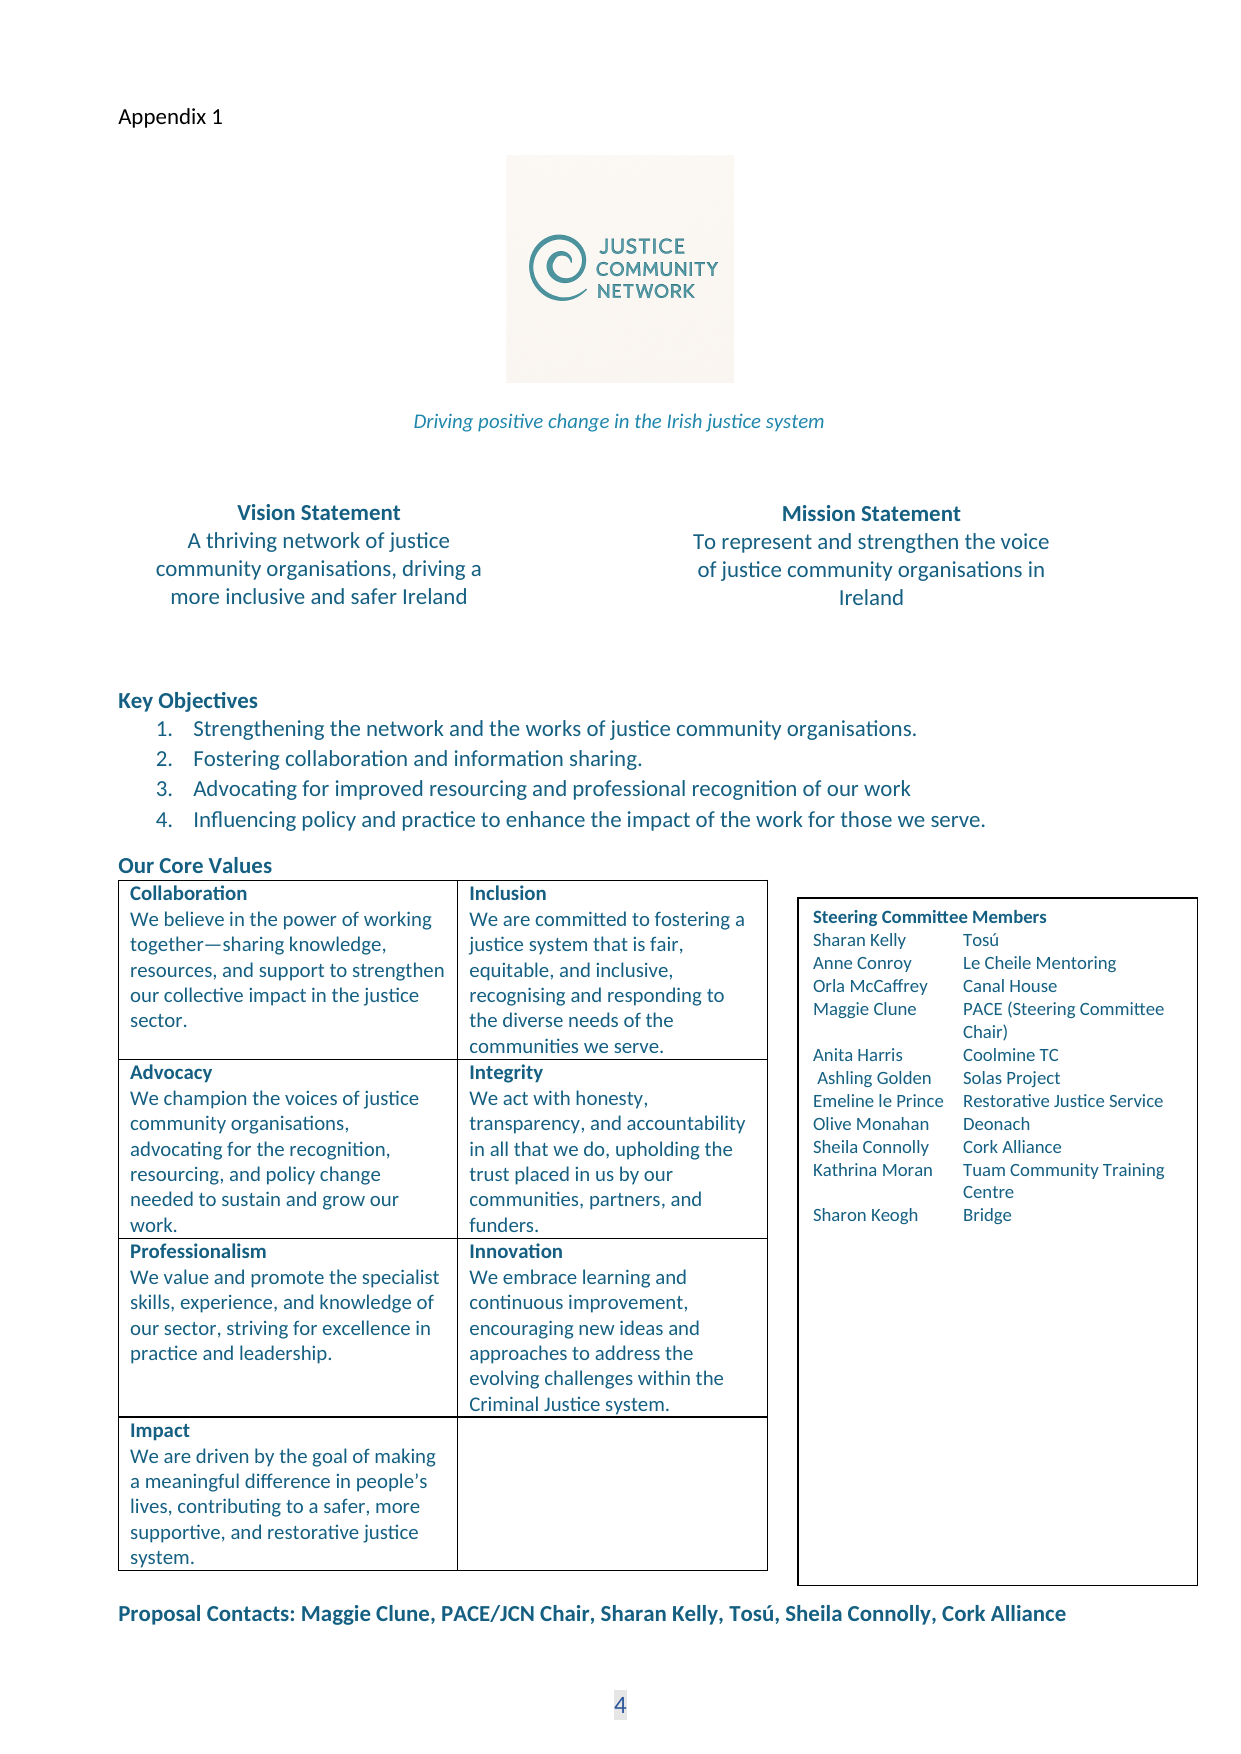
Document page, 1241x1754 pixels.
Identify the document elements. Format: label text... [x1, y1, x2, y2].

table_header Inclusion We are committed to fostering a justice system that is fair, equitable, and inclusive, recognising and responding to the diverse needs of the communities we serve. [458, 881, 767, 1058]
table_cell Innovation We embrace learning and continuous improvement, encouraging new ideas and approaches to address the evolving challenges within the Criminal Justice system. [458, 1239, 767, 1416]
picture [506, 155, 734, 383]
text Proposal Contacts: Maggie Clune, PACE/JCN Chair, Sharan Kelly, Tosú, Sheila Connolly, Cork Alliance [118, 1599, 1122, 1627]
table_cell Professionalism We value and promote the specialist skills, experience, and knowledge of our sector, striving for excellence in practice and leadership. [119, 1239, 457, 1416]
text Appendix 1 [118, 102, 1091, 130]
list Influencing policy and practice to enhance the impact of the work for those we serve. [156, 805, 1122, 833]
table_header Collaboration We believe in the power of working together—sharing knowledge, resources, and support to strengthen our collective impact in the justice sector. [119, 881, 457, 1058]
list Strengthening the network and the works of justice community organisations. [156, 714, 1122, 742]
table_cell [458, 1418, 767, 1570]
table_cell Impact We are driven by the goal of making a meaningful difference in people’s lives, contributing to a safer, more supportive, and restorative justice system. [119, 1418, 457, 1570]
table_cell Advocacy We champion the voices of justice community organisations, advocating for the recognition, resourcing, and policy change needed to sustain and grow our work. [119, 1060, 457, 1237]
table_cell Integrity We act with honesty, transparency, and accountability in all that we do, upholding the trust placed in us by our communities, partners, and funders. [458, 1060, 767, 1237]
list Advocating for improved resourcing and professional recognition of our work [156, 774, 1122, 802]
list Fostering collaboration and information sharing. [156, 744, 1122, 772]
text Key Objectives [118, 686, 1122, 714]
text Our Core Values [118, 852, 1122, 879]
text Driving positive change in the Irish justice system [118, 408, 1122, 434]
